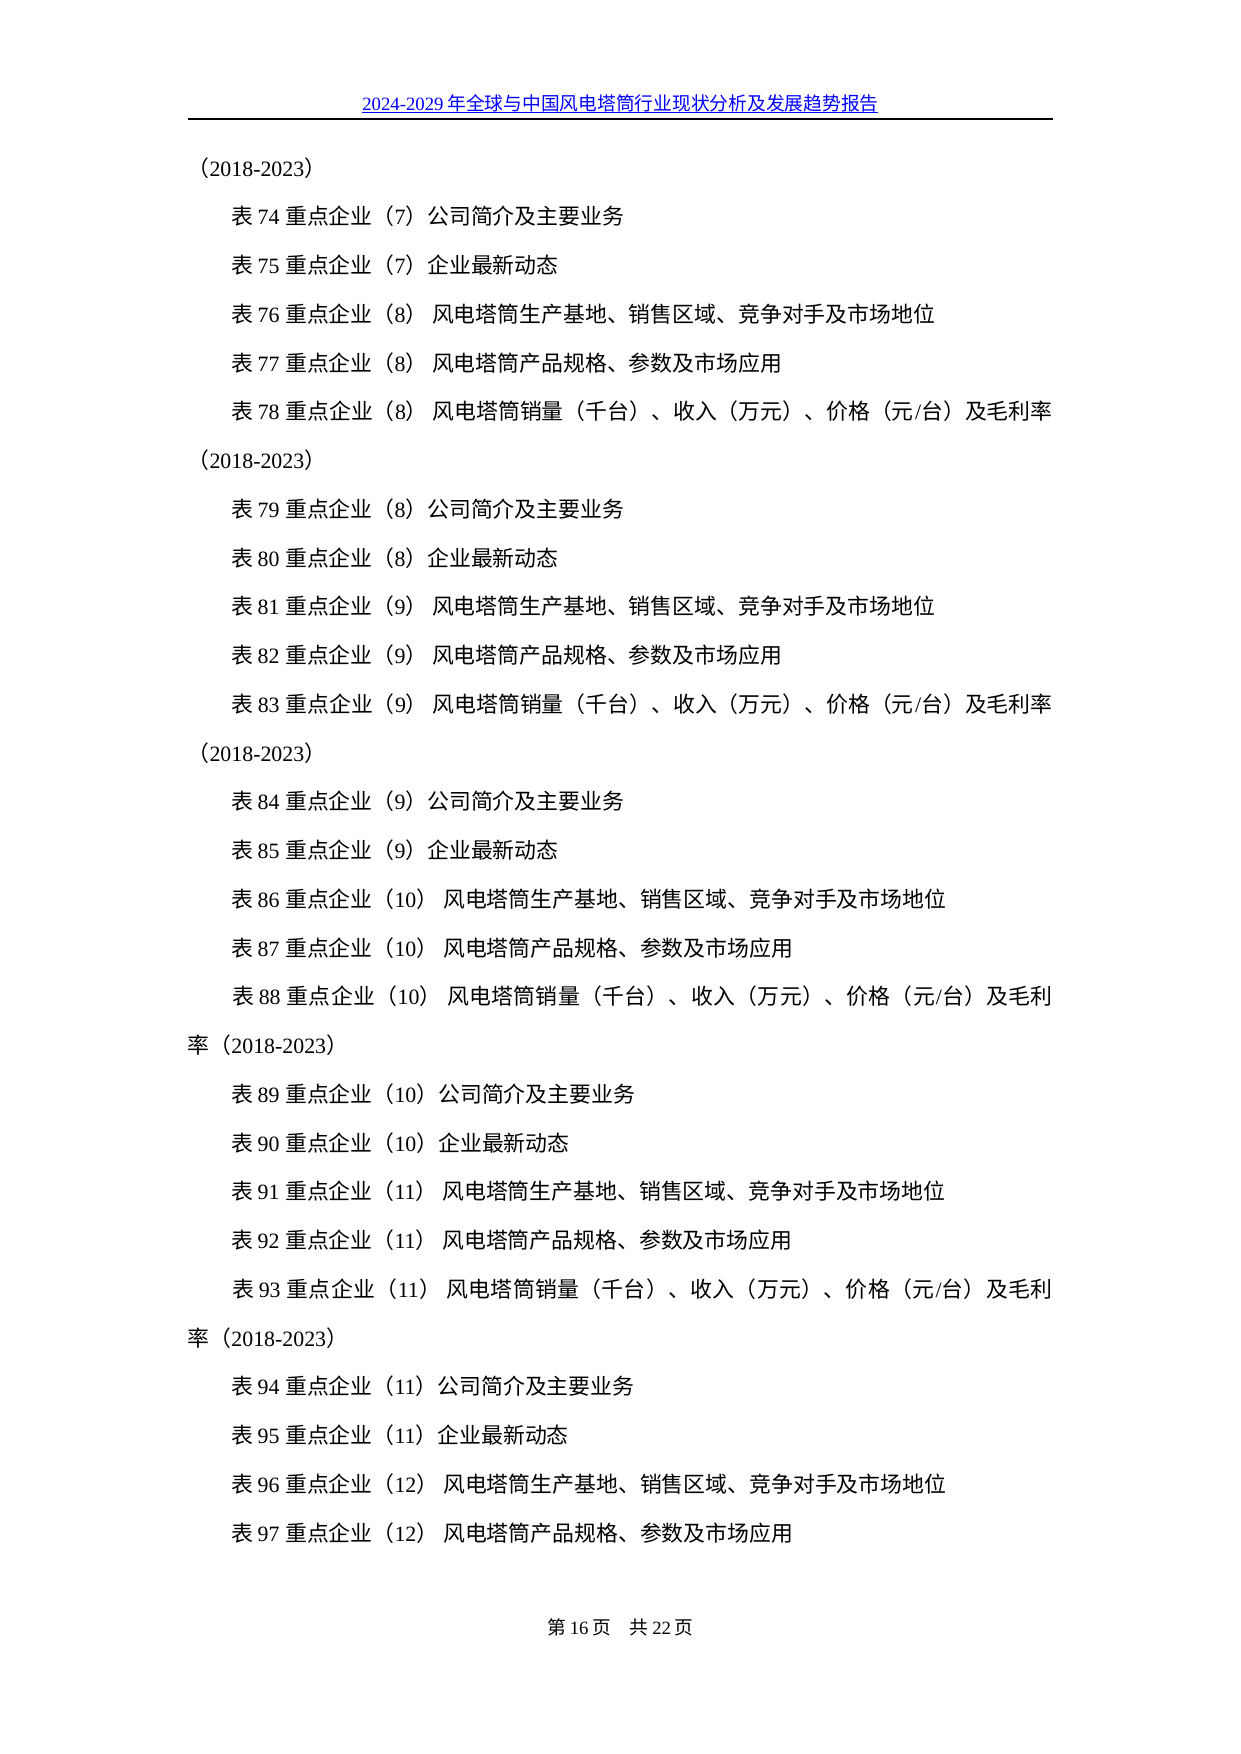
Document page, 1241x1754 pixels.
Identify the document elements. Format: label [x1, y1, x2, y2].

text [187, 150, 1053, 1548]
